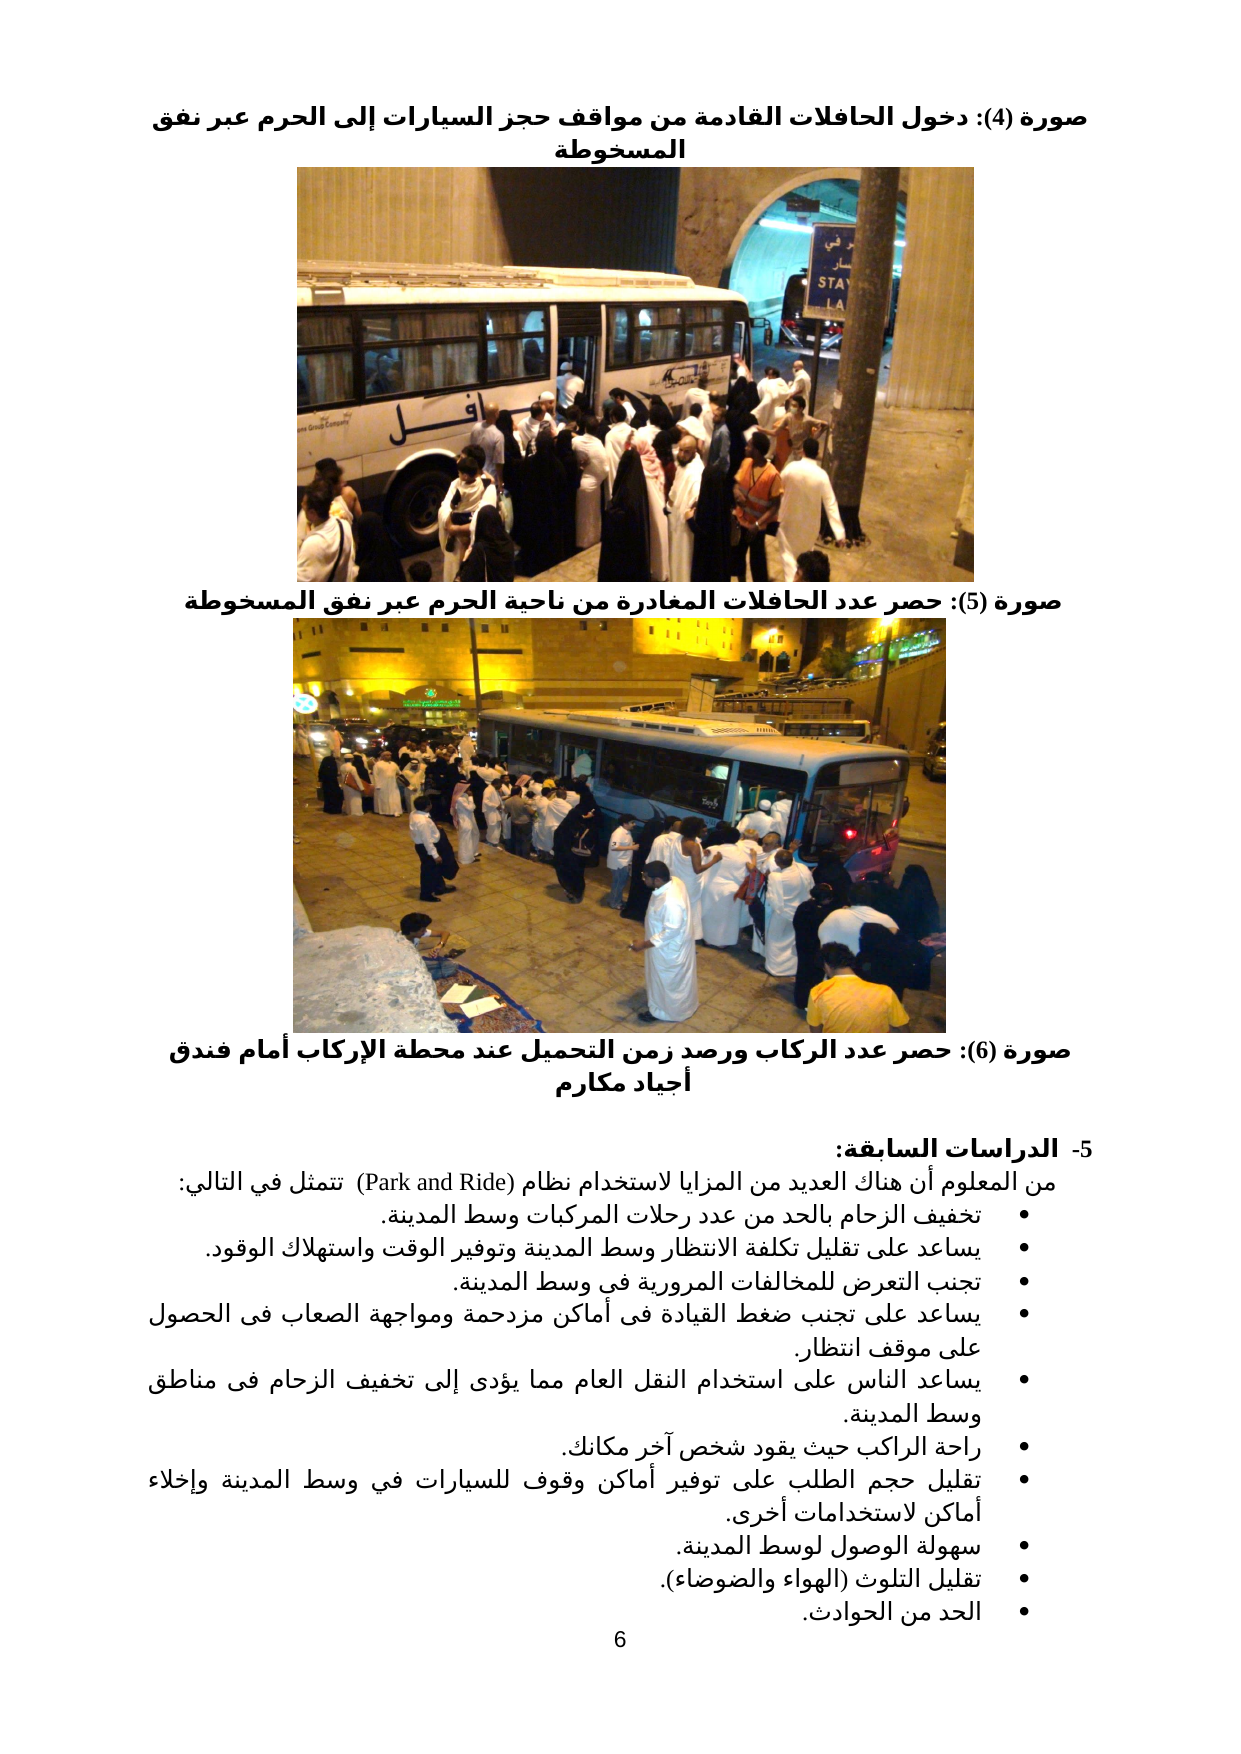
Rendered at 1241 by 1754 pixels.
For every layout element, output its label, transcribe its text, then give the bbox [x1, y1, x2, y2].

list تقليل التلوث (الهواء والضوضاء). [148, 1564, 1020, 1592]
picture [293, 618, 946, 1033]
text 5- الدراسات السابقة: [148, 1134, 1092, 1163]
list يساعد الناس على استخدام النقل العام مما يؤدى إلى تخفيف الزحام فى مناطق وسط المدينة. [148, 1366, 1020, 1427]
list تجنب التعرض للمخالفات المرورية فى وسط المدينة. [148, 1267, 1020, 1295]
list سهولة الوصول لوسط المدينة. [148, 1531, 1020, 1559]
text صورة (5): حصر عدد الحافلات المغادرة من ناحية الحرم عبر نفق المسخوطة [148, 586, 1092, 614]
list يساعد على تجنب ضغط القيادة فى أماكن مزدحمة ومواجهة الصعاب فى الحصول على موقف انتظار. [148, 1299, 1020, 1361]
list الحد من الحوادث. [148, 1597, 1020, 1626]
text صورة (6): حصر عدد الركاب ورصد زمن التحميل عند محطة الإركاب أمام فندق أجياد مكارم [148, 1035, 1092, 1097]
picture [297, 167, 974, 582]
list تقليل حجم الطلب على توفير أماكن وقوف للسيارات في وسط المدينة وإخلاء أماكن لاستخدامات أخرى. [148, 1465, 1020, 1526]
list راحة الراكب حيث يقود شخص آخر مكانك. [148, 1432, 1020, 1460]
list يساعد على تقليل تكلفة الانتظار وسط المدينة وتوفير الوقت واستهلاك الوقود. [148, 1233, 1020, 1262]
list تخفيف الزحام بالحد من عدد رحلات المركبات وسط المدينة. [148, 1201, 1020, 1229]
text صورة (4): دخول الحافلات القادمة من مواقف حجز السيارات إلى الحرم عبر نفق المسخوطة [148, 102, 1092, 164]
text من المعلوم أن هناك العديد من المزايا لاستخدام نظام (Park and Ride) تتمثل في التالي: [148, 1167, 1092, 1196]
